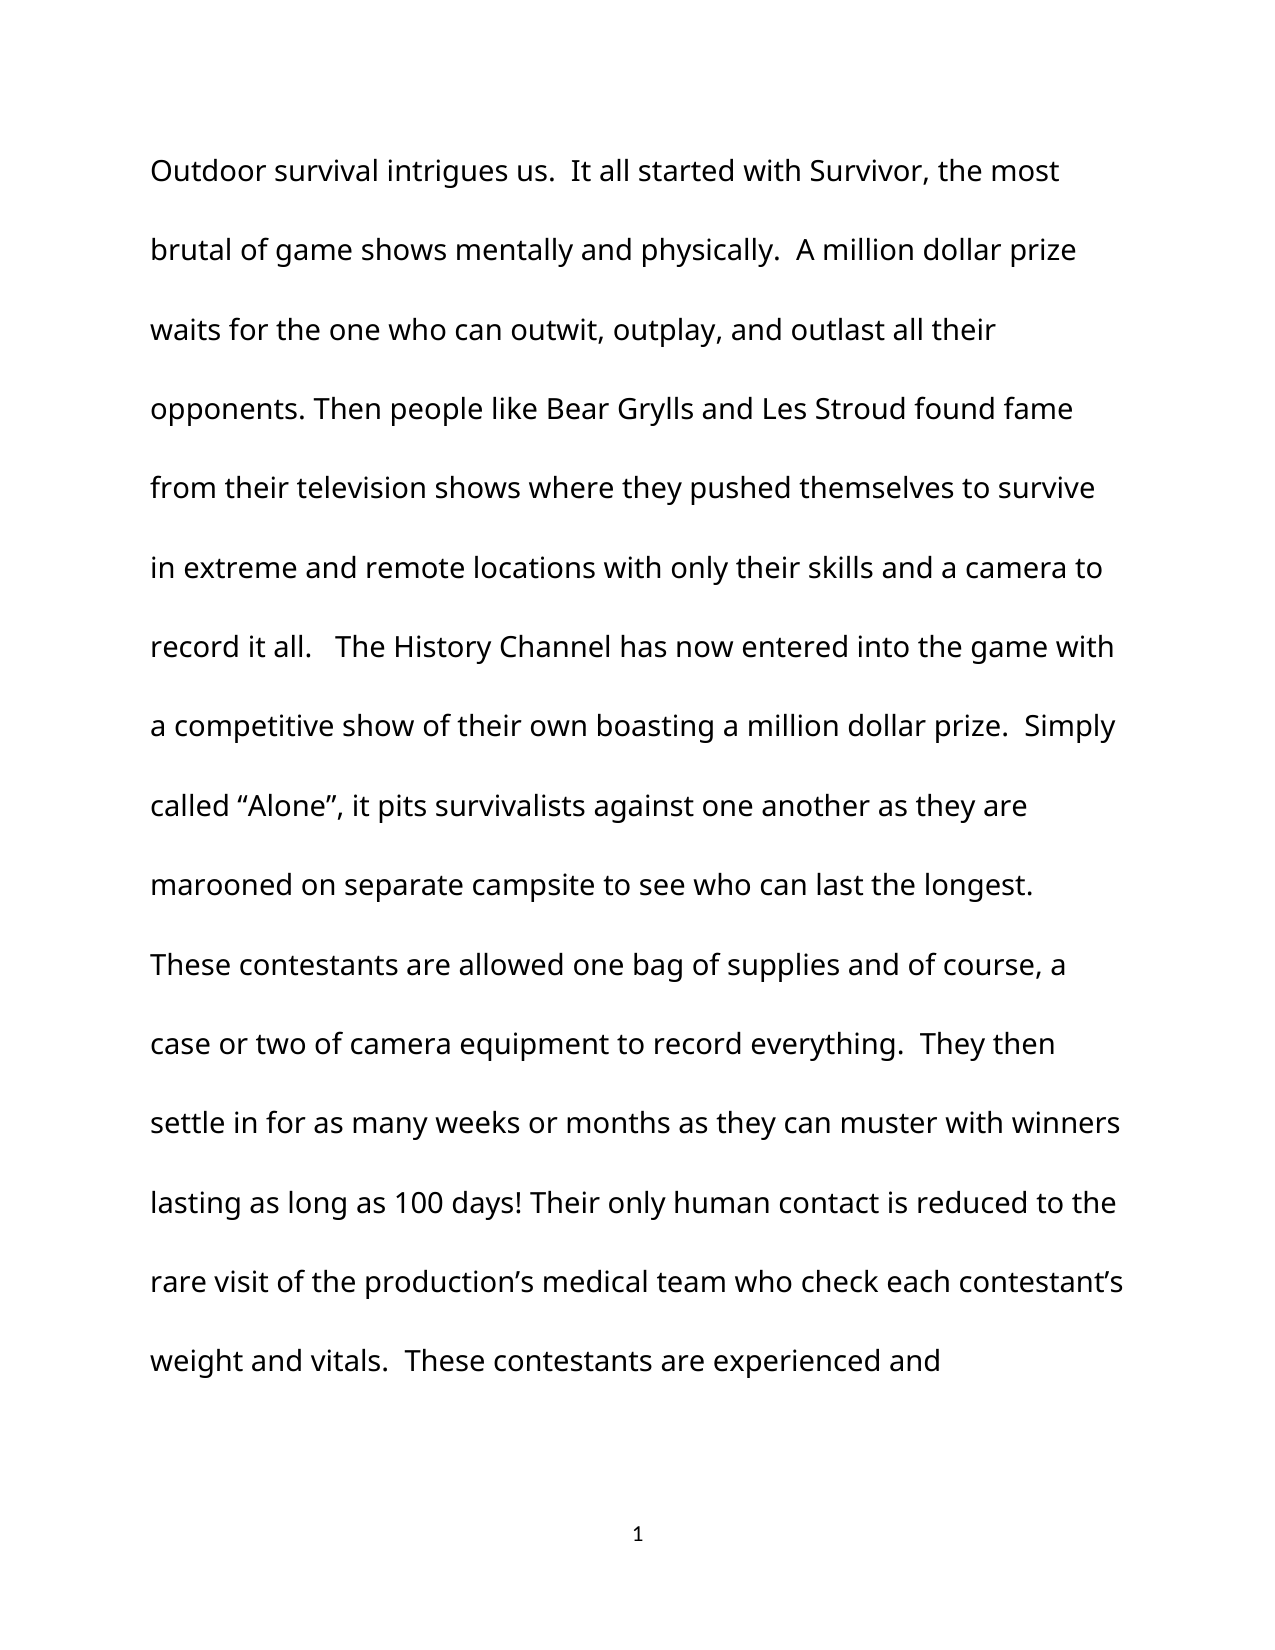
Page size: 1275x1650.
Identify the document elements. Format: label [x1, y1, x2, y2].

text [150, 150, 1125, 1380]
